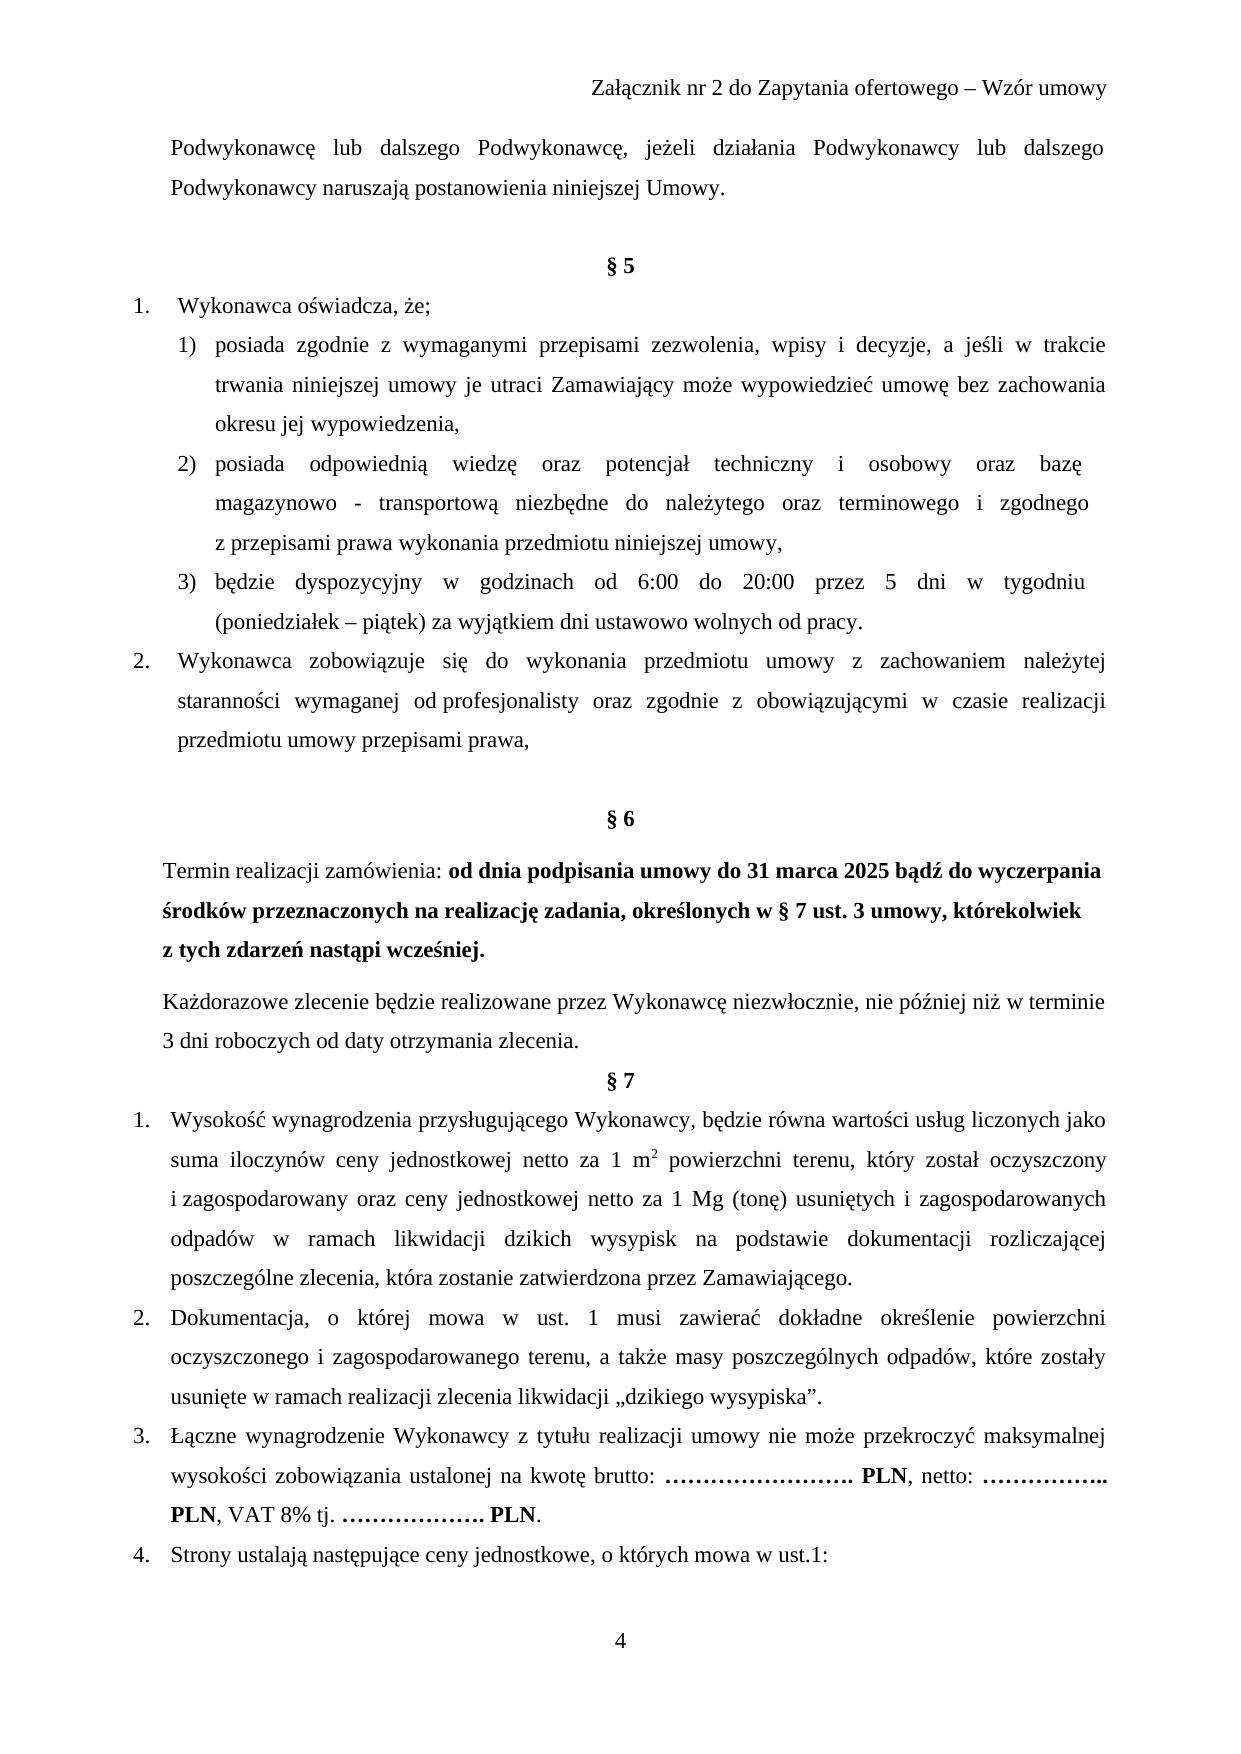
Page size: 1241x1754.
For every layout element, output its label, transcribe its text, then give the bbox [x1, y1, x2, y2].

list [133, 134, 1105, 200]
list Wykonawca oświadcza, że; [133, 292, 1107, 318]
list posiada odpowiednią wiedzę oraz potencjał techniczny i osobowy oraz bazę magazynowo - transportową niezbędne do należytego oraz terminowego i zgodnego z przepisami prawa wykonania przedmiotu niniejszej umowy, [177, 450, 1107, 555]
list Łączne wynagrodzenie Wykonawcy z tytułu realizacji umowy nie może przekroczyć maksymalnej wysokości zobowiązania ustalonej na kwotę brutto: ……………………. PLN, netto: …………….. PLN, VAT 8% tj. ………………. PLN. [133, 1422, 1107, 1528]
list Wykonawca zobowiązuje się do wykonania przedmiotu umowy z zachowaniem należytej staranności wymaganej od profesjonalisty oraz zgodnie z obowiązującymi w czasie realizacji przedmiotu umowy przepisami prawa, [133, 647, 1107, 753]
text § 6 [133, 805, 1107, 832]
list Strony ustalają następujące ceny jednostkowe, o których mowa w ust.1: [133, 1541, 1107, 1567]
text Każdorazowe zlecenie będzie realizowane przez Wykonawcę niezwłocznie, nie później niż w terminie 3 dni roboczych od daty otrzymania zlecenia. [162, 988, 1107, 1054]
list Dokumentacja, o której mowa w ust. 1 musi zawierać dokładne określenie powierzchni oczyszczonego i zagospodarowanego terenu, a także masy poszczególnych odpadów, które zostały usunięte w ramach realizacji zlecenia likwidacji „dzikiego wysypiska”. [133, 1304, 1107, 1409]
list posiada zgodnie z wymaganymi przepisami zezwolenia, wpisy i decyzje, a jeśli w trakcie trwania niniejszej umowy je utraci Zamawiający może wypowiedzieć umowę bez zachowania okresu jej wypowiedzenia, [177, 331, 1107, 437]
text Termin realizacji zamówienia: od dnia podpisania umowy do 31 marca 2025 bądź do wyczerpania środków przeznaczonych na realizację zadania, określonych w § 7 ust. 3 umowy, którekolwiek z tych zdarzeń nastąpi wcześniej. [162, 857, 1107, 962]
text § 5 [133, 252, 1107, 279]
text § 7 [133, 1067, 1107, 1093]
list będzie dyspozycyjny w godzinach od 6:00 do 20:00 przez 5 dni w tygodniu (poniedziałek – piątek) za wyjątkiem dni ustawowo wolnych od pracy. [177, 568, 1107, 634]
list Wysokość wynagrodzenia przysługującego Wykonawcy, będzie równa wartości usług liczonych jako suma iloczynów ceny jednostkowej netto za 1 m2 powierzchni terenu, który został oczyszczony i zagospodarowany oraz ceny jednostkowej netto za 1 Mg (tonę) usuniętych i zagospodarowanych odpadów w ramach likwidacji dzikich wysypisk na podstawie dokumentacji rozliczającej poszczególne zlecenia, która zostanie zatwierdzona przez Zamawiającego. [133, 1107, 1107, 1291]
